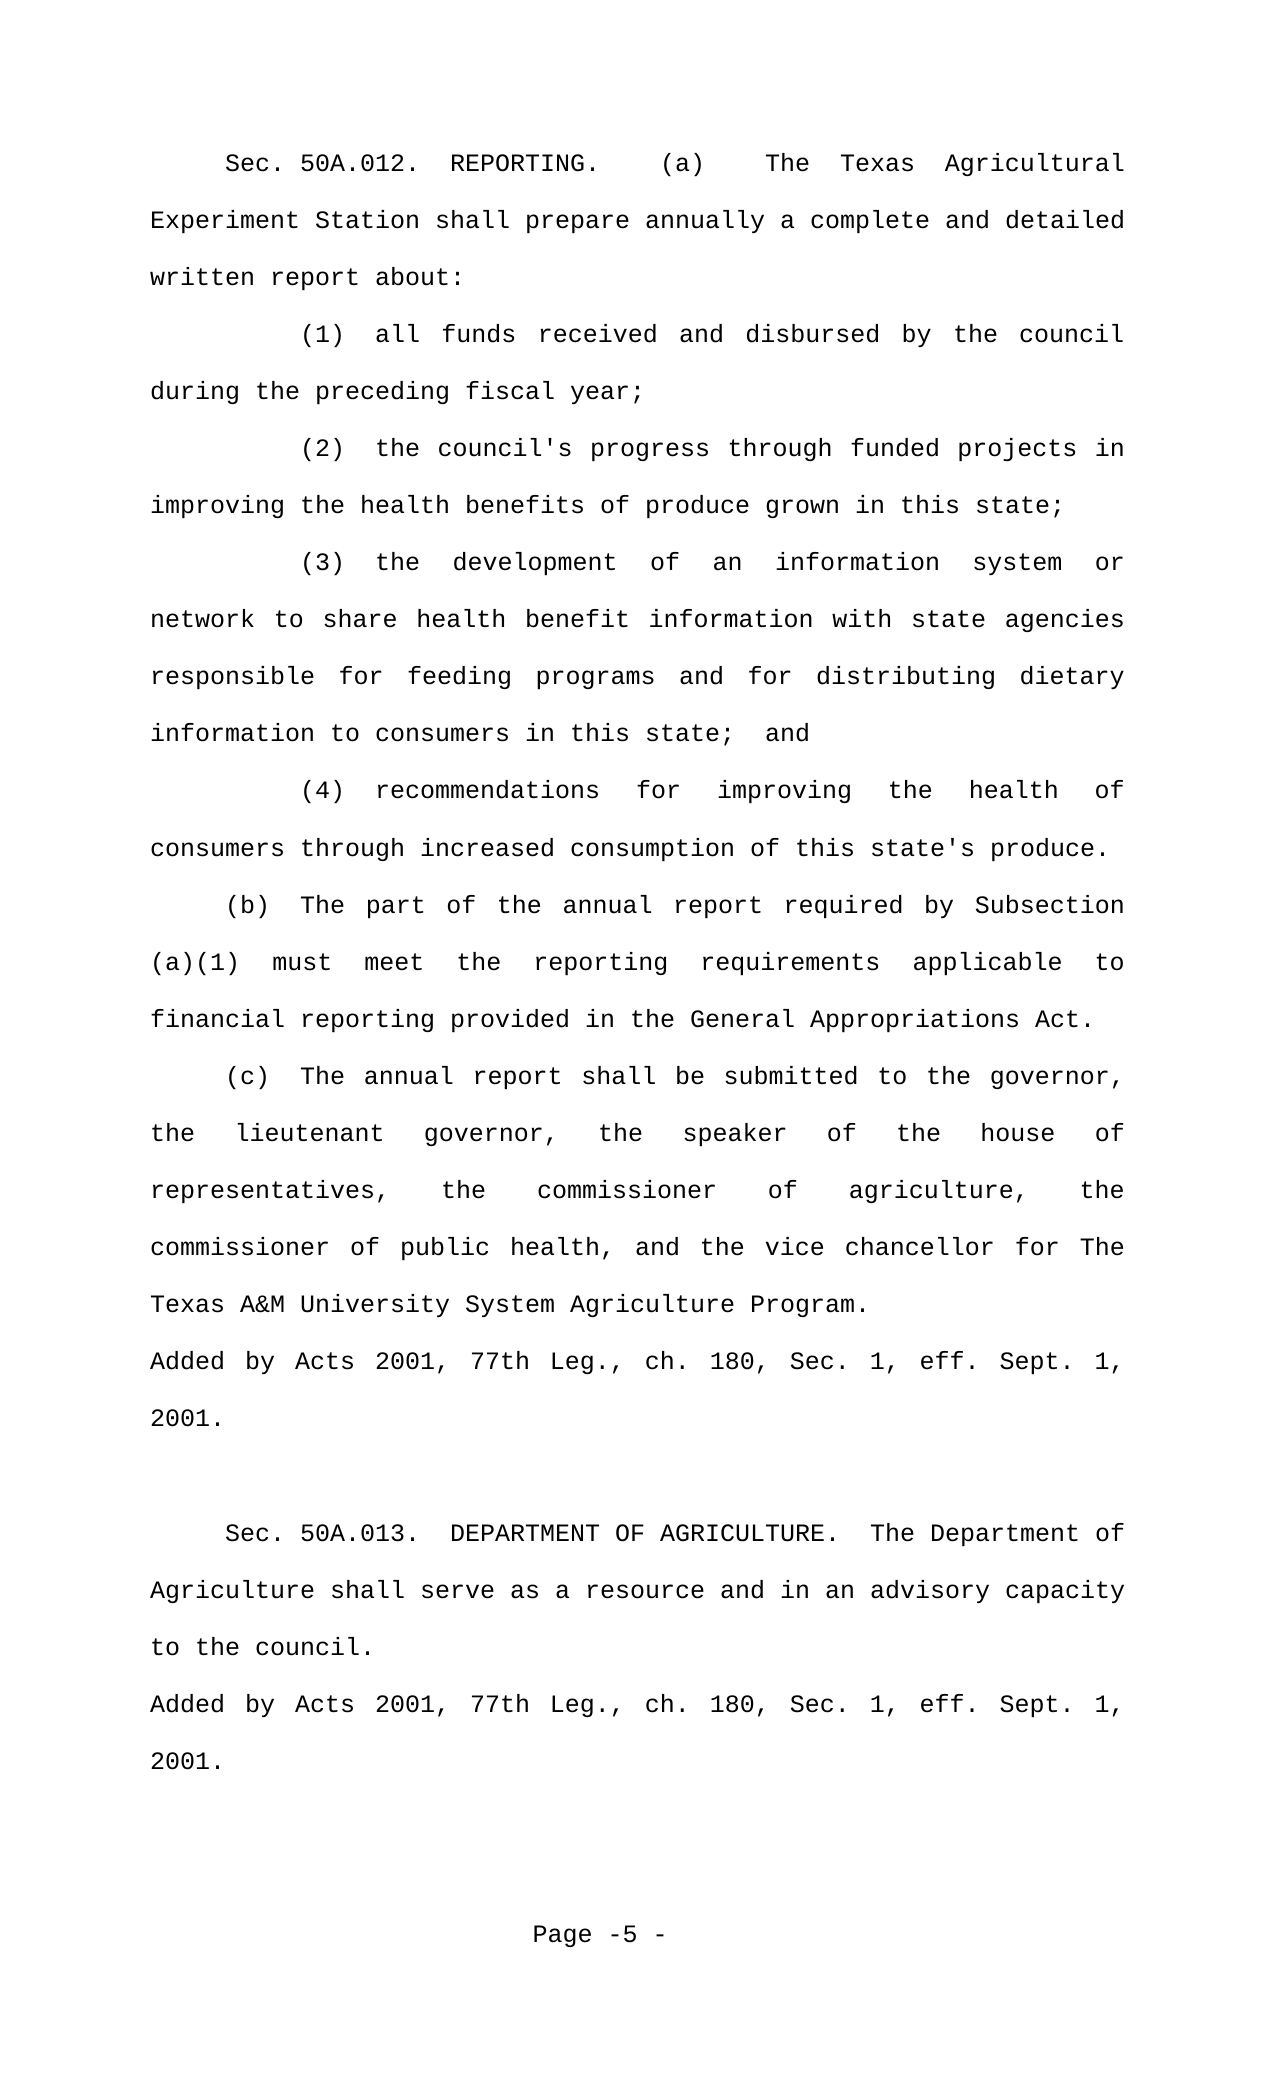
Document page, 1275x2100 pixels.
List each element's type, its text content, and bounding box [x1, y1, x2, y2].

text (b) The part of the annual report required by Subsection (a)(1) must meet the reporting requirements applicable to financial reporting provided in the General Appropriations Act. [150, 892, 1125, 1035]
text (1) all funds received and disbursed by the council during the preceding fiscal year; [150, 321, 1125, 407]
text (3) the development of an information system or network to share health benefit information with state agencies responsible for feeding programs and for distributing dietary information to consumers in this state; and [150, 549, 1125, 749]
text (c) The annual report shall be submitted to the governor, the lieutenant governor, the speaker of the house of representatives, the commissioner of agriculture, the commissioner of public health, and the vice chancellor for The Texas A&M University System Agriculture Program. [150, 1063, 1125, 1320]
text (2) the council's progress through funded projects in improving the health benefits of produce grown in this state; [150, 435, 1125, 521]
text Sec. 50A.012. REPORTING. (a) The Texas Agricultural Experiment Station shall prepare annually a complete and detailed written report about: [150, 150, 1125, 293]
text Added by Acts 2001, 77th Leg., ch. 180, Sec. 1, eff. Sept. 1, 2001. [150, 1349, 1125, 1434]
text Added by Acts 2001, 77th Leg., ch. 180, Sec. 1, eff. Sept. 1, 2001. [150, 1691, 1125, 1777]
text Sec. 50A.013. DEPARTMENT OF AGRICULTURE. The Department of Agriculture shall serve as a resource and in an advisory capacity to the council. [150, 1520, 1125, 1663]
text (4) recommendations for improving the health of consumers through increased consumption of this state's produce. [150, 778, 1125, 863]
